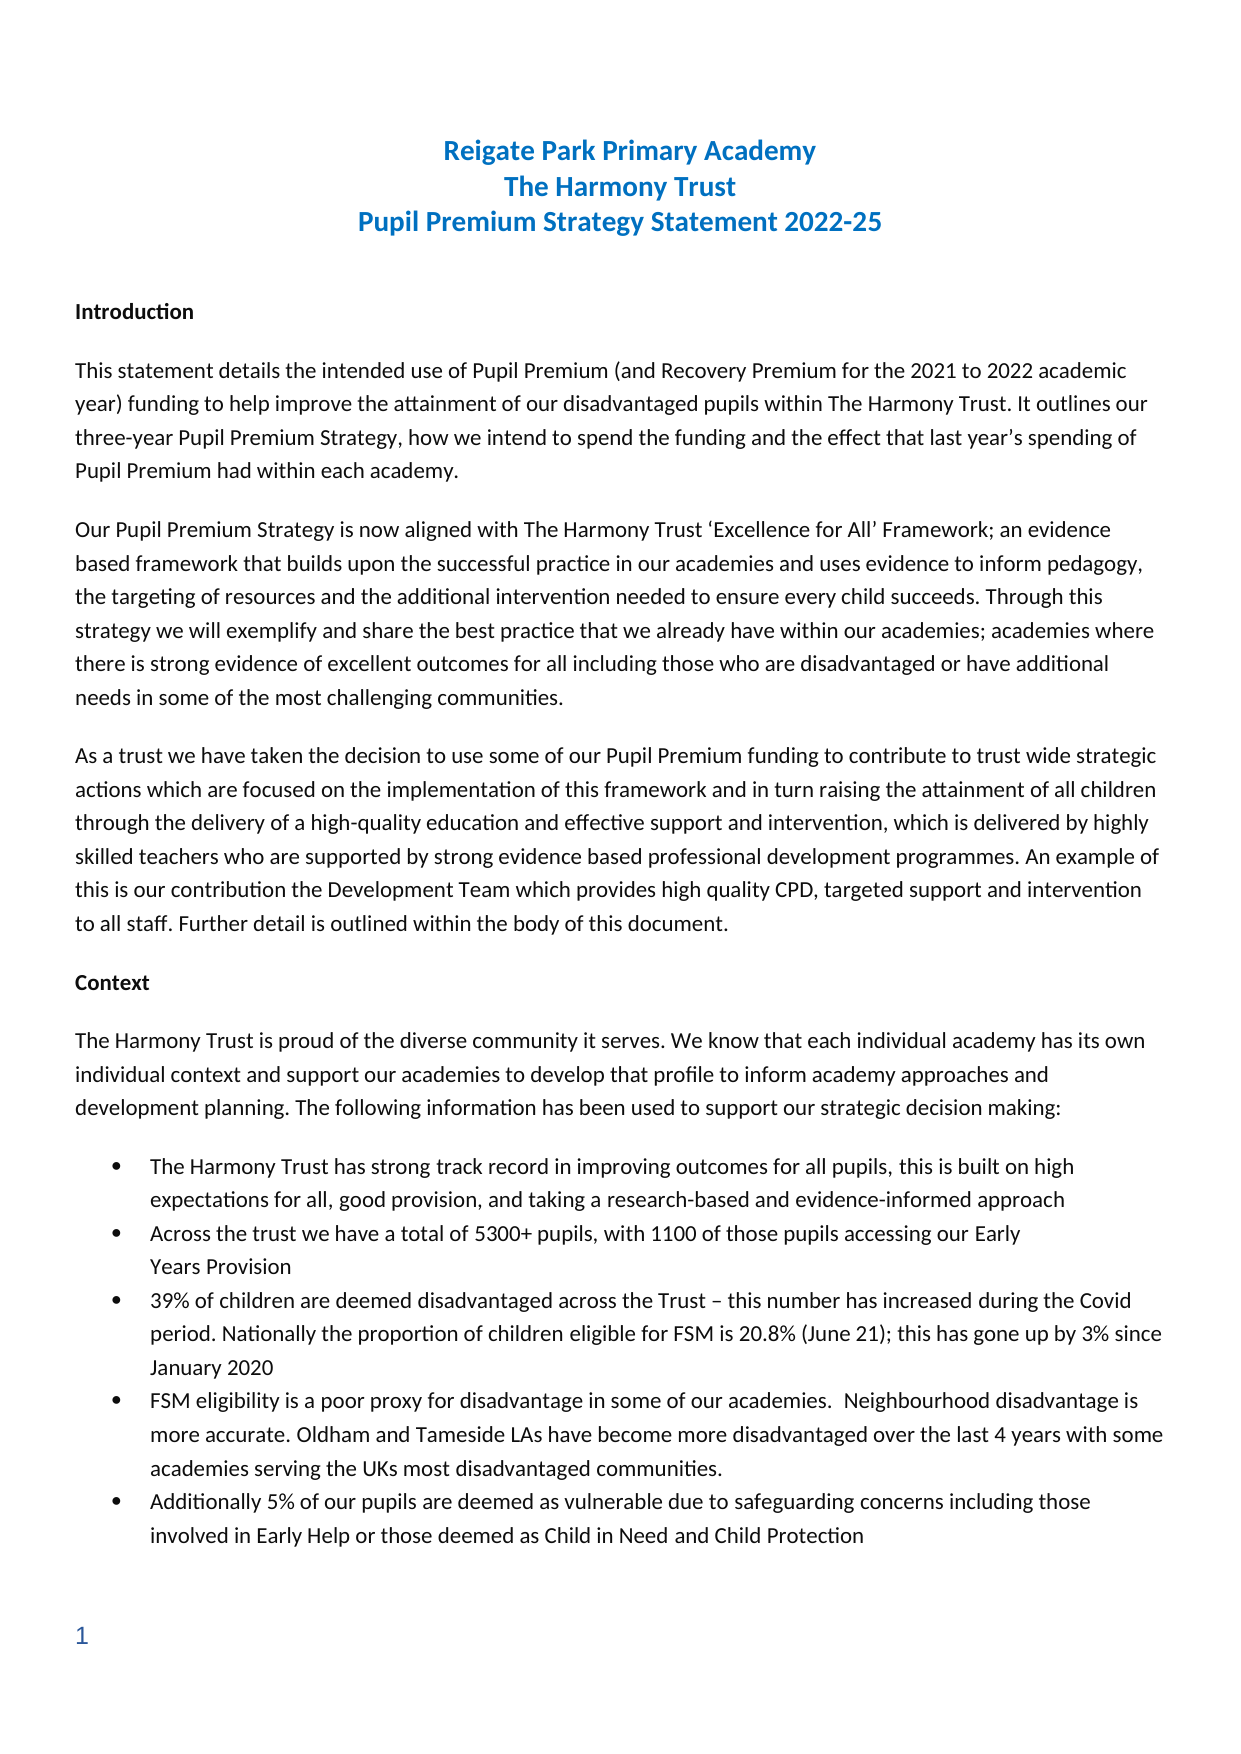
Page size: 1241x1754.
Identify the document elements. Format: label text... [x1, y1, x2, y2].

list The Harmony Trust has strong track record in improving outcomes for all pupils, this is built on high expectations for all, good provision, and taking a research-based and evidence-informed approach​ [112, 1152, 1165, 1213]
list 39% of children are deemed disadvantaged across the Trust – this number has increased during the Covid period. Nationally the proportion of children eligible for FSM is 20.8% (June 21); this has gone up by 3% since January 2020​ [112, 1286, 1165, 1381]
text Reigate Park Primary Academy [75, 132, 1165, 168]
text The Harmony Trust is proud of the diverse community it serves. We know that each individual academy has its own individual context and support our academies to develop that profile to inform academy approaches and development planning. The following information has been used to support our strategic decision making: [75, 1026, 1165, 1121]
text Introduction [75, 297, 1165, 326]
text As a trust we have taken the decision to use some of our Pupil Premium funding to contribute to trust wide strategic actions which are focused on the implementation of this framework and in turn raising the attainment of all children through the delivery of a high-quality education and effective support and intervention, which is delivered by highly skilled teachers who are supported by strong evidence based professional development programmes. An example of this is our contribution the Development Team which provides high quality CPD, targeted support and intervention to all staff. Further detail is outlined within the body of this document. [75, 741, 1165, 937]
text This statement details the intended use of Pupil Premium (and Recovery Premium for the 2021 to 2022 academic year) funding to help improve the attainment of our disadvantaged pupils within The Harmony Trust. It outlines our three-year Pupil Premium Strategy, how we intend to spend the funding and the effect that last year’s spending of Pupil Premium had within each academy. [75, 356, 1165, 485]
text Context [75, 968, 1165, 996]
text The Harmony Trust [75, 168, 1165, 203]
list Across the trust we have a total of 5300+ pupils, with 1100 of those pupils accessing our Early Years Provision​ [112, 1219, 1165, 1281]
text Our Pupil Premium Strategy is now aligned with The Harmony Trust ‘Excellence for All’ Framework; an evidence based framework that builds upon the successful practice in our academies and uses evidence to inform pedagogy, the targeting of resources and the additional intervention needed to ensure every child succeeds. Through this strategy we will exemplify and share the best practice that we already have within our academies; academies where there is strong evidence of excellent outcomes for all including those who are disadvantaged or have additional needs in some of the most challenging communities. [75, 515, 1165, 711]
text Pupil Premium Strategy Statement 2022-25 [75, 203, 1165, 239]
list FSM eligibility is a poor proxy for disadvantage in some of our academies. Neighbourhood disadvantage is more accurate. Oldham and Tameside LAs have become more disadvantaged over the last 4 years with some academies serving the UKs most disadvantaged communities.​ [112, 1387, 1165, 1482]
list Additionally 5% of our pupils are deemed as vulnerable due to safeguarding concerns including those involved in Early Help or those deemed as Child in Need and Child Protection​ [112, 1487, 1165, 1549]
